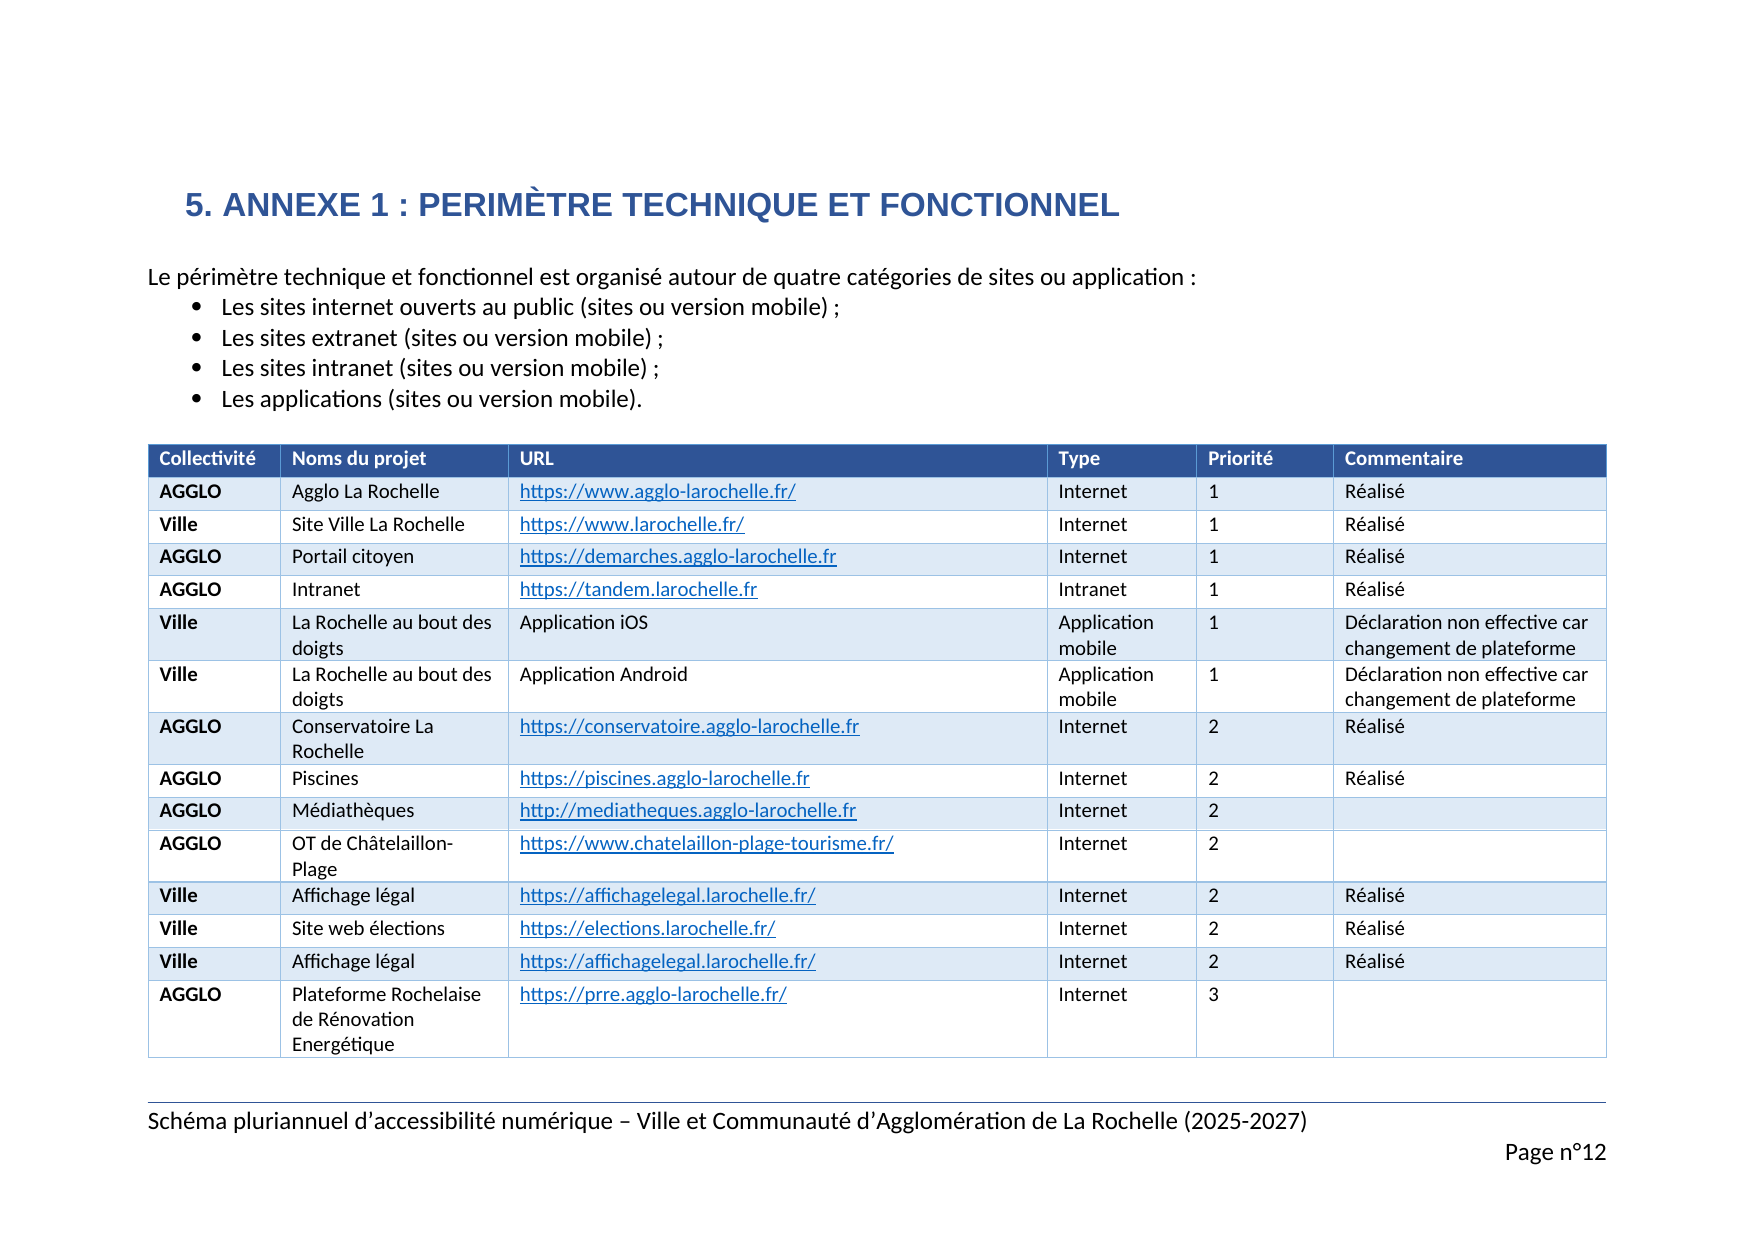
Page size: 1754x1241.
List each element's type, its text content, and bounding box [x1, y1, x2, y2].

table_cell 2 [1197, 713, 1333, 764]
table_cell Ville [149, 609, 280, 660]
table_cell 1 [1197, 609, 1333, 660]
table_cell 1 [1197, 661, 1333, 712]
list Les applications (sites ou version mobile). [192, 383, 1606, 414]
table_cell 1 [1197, 478, 1333, 510]
table_cell 2 [1197, 765, 1333, 797]
table_cell Ville [149, 915, 280, 947]
table_cell https://affichagelegal.larochelle.fr/ [509, 948, 1047, 980]
table_cell Application mobile [1048, 661, 1196, 712]
table_cell 2 [1197, 831, 1333, 881]
table_cell Affichage légal [281, 948, 508, 980]
table_cell Conservatoire La Rochelle [281, 713, 508, 764]
table_cell Ville [149, 511, 280, 543]
table_cell Réalisé [1334, 576, 1606, 608]
table_cell [1334, 831, 1606, 881]
table_cell Plateforme Rochelaise de Rénovation Energétique [281, 981, 508, 1057]
table_cell https://conservatoire.agglo-larochelle.fr [509, 713, 1047, 764]
table_cell Internet [1048, 915, 1196, 947]
table_cell Internet [1048, 544, 1196, 575]
table_cell Médiathèques [281, 798, 508, 829]
table_cell AGGLO [149, 478, 280, 510]
table_cell Application iOS [509, 609, 1047, 660]
table_cell Site Ville La Rochelle [281, 511, 508, 543]
table_cell Réalisé [1334, 948, 1606, 980]
table_cell https://www.larochelle.fr/ [509, 511, 1047, 543]
table_cell OT de Châtelaillon-Plage [281, 831, 508, 881]
table_cell Intranet [1048, 576, 1196, 608]
table_cell AGGLO [149, 713, 280, 764]
table_cell AGGLO [149, 765, 280, 797]
table_cell Internet [1048, 883, 1196, 914]
table_cell AGGLO [149, 544, 280, 575]
table_cell Réalisé [1334, 478, 1606, 510]
table_cell Internet [1048, 478, 1196, 510]
list Les sites extranet (sites ou version mobile) ; [192, 322, 1606, 353]
table_cell AGGLO [149, 981, 280, 1057]
table_cell Agglo La Rochelle [281, 478, 508, 510]
table_cell La Rochelle au bout des doigts [281, 609, 508, 660]
table_cell La Rochelle au bout des doigts [281, 661, 508, 712]
table_cell 1 [1197, 544, 1333, 575]
table_cell Affichage légal [281, 883, 508, 914]
table_cell 2 [1197, 883, 1333, 914]
table_header URL [509, 445, 1047, 477]
text Le périmètre technique et fonctionnel est organisé autour de quatre catégories de sites ou application : [148, 261, 1606, 292]
table_cell https://affichagelegal.larochelle.fr/ [509, 883, 1047, 914]
table_cell [1334, 798, 1606, 829]
table_header Noms du projet [281, 445, 508, 477]
table_cell Piscines [281, 765, 508, 797]
table_cell AGGLO [149, 831, 280, 881]
table_cell https://tandem.larochelle.fr [509, 576, 1047, 608]
table_cell Réalisé [1334, 915, 1606, 947]
table_cell Déclaration non effective car changement de plateforme [1334, 609, 1606, 660]
table_cell Site web élections [281, 915, 508, 947]
table_cell Application mobile [1048, 609, 1196, 660]
table_cell https://prre.agglo-larochelle.fr/ [509, 981, 1047, 1057]
table_cell Réalisé [1334, 544, 1606, 575]
table_cell https://piscines.agglo-larochelle.fr [509, 765, 1047, 797]
table_cell AGGLO [149, 798, 280, 829]
table_cell 3 [1197, 981, 1333, 1057]
table_cell Ville [149, 883, 280, 914]
list Les sites internet ouverts au public (sites ou version mobile) ; [192, 292, 1606, 322]
table_cell Réalisé [1334, 883, 1606, 914]
table_cell https://elections.larochelle.fr/ [509, 915, 1047, 947]
table_cell Réalisé [1334, 511, 1606, 543]
table_cell 2 [1197, 915, 1333, 947]
list Les sites intranet (sites ou version mobile) ; [192, 353, 1606, 383]
table_cell Internet [1048, 948, 1196, 980]
subtitle ANNEXE 1 : PERIMÈTRE TECHNIQUE ET FONCTIONNEL [185, 185, 1606, 223]
table_header Priorité [1197, 445, 1333, 477]
table_cell Internet [1048, 798, 1196, 829]
table_cell Application Android [509, 661, 1047, 712]
table_header Type [1048, 445, 1196, 477]
table_cell 2 [1197, 798, 1333, 829]
table_cell http://mediatheques.agglo-larochelle.fr [509, 798, 1047, 829]
table_cell Déclaration non effective car changement de plateforme [1334, 661, 1606, 712]
table_cell Réalisé [1334, 713, 1606, 764]
table_cell Portail citoyen [281, 544, 508, 575]
table_cell 1 [1197, 511, 1333, 543]
table_cell Internet [1048, 765, 1196, 797]
table_cell Internet [1048, 831, 1196, 881]
table_cell Internet [1048, 713, 1196, 764]
table_cell https://www.agglo-larochelle.fr/ [509, 478, 1047, 510]
table_cell Internet [1048, 981, 1196, 1057]
table_cell https://www.chatelaillon-plage-tourisme.fr/ [509, 831, 1047, 881]
table_cell Ville [149, 948, 280, 980]
table_cell [1334, 981, 1606, 1057]
table_cell Internet [1048, 511, 1196, 543]
table_cell Réalisé [1334, 765, 1606, 797]
table_cell Ville [149, 661, 280, 712]
table_cell Intranet [281, 576, 508, 608]
table_cell https://demarches.agglo-larochelle.fr [509, 544, 1047, 575]
table_cell 2 [1197, 948, 1333, 980]
table_header Commentaire [1334, 445, 1606, 477]
table_cell 1 [1197, 576, 1333, 608]
table_cell AGGLO [149, 576, 280, 608]
table_header Collectivité [149, 445, 280, 477]
